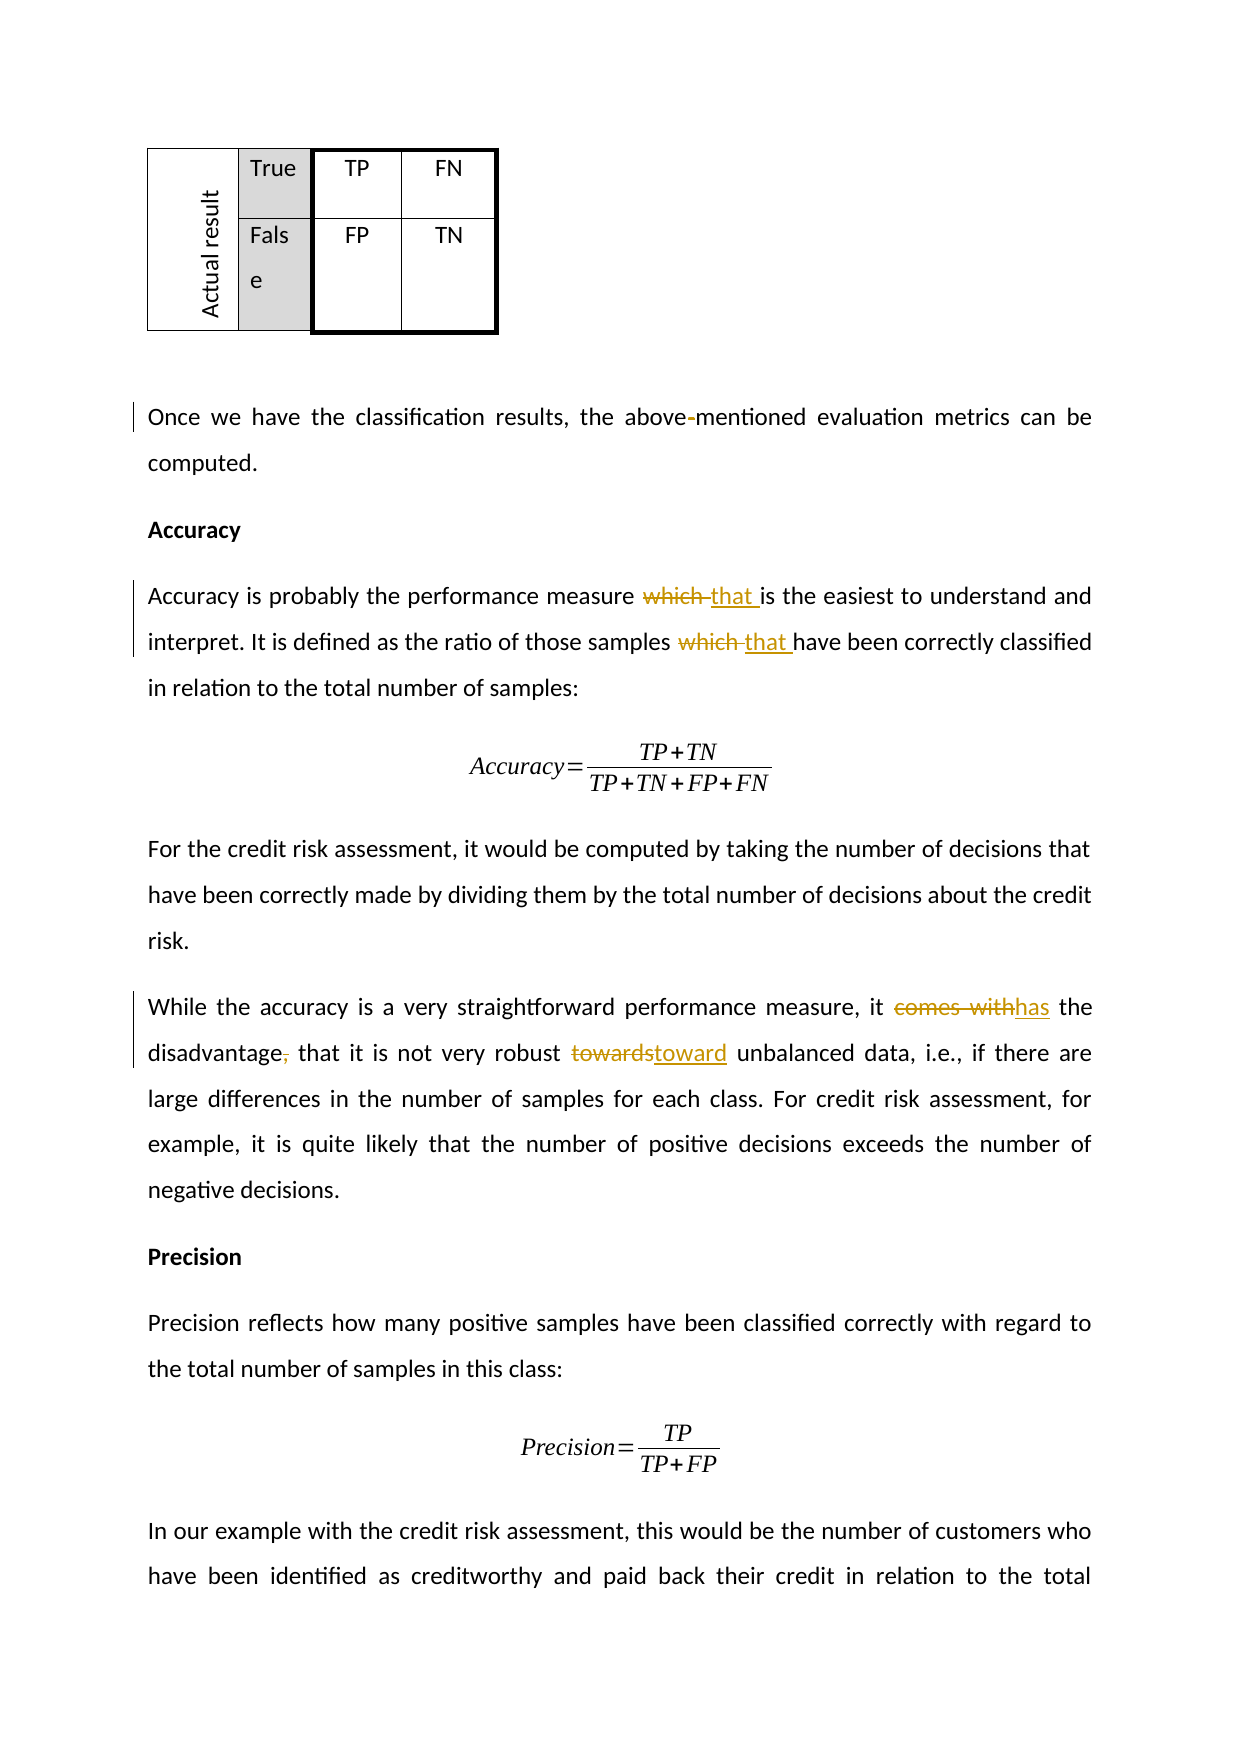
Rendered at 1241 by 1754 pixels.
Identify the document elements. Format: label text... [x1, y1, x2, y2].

subtitle Accuracy [148, 514, 1093, 544]
text Once we have the classification results, the abovementioned evaluation metrics can be computed. [148, 402, 1093, 478]
text While the accuracy is a very straightforward performance measure, it the disadvantage that it is not very robust unbalanced data, i.e., if there are large differences in the number of samples for each class. For credit risk assessment, for example, it is quite likely that the number of positive decisions exceeds the number of negative decisions. [148, 991, 1093, 1205]
table_cell TN [402, 219, 494, 330]
subtitle Precision [148, 1241, 1093, 1271]
table_cell True [239, 149, 310, 218]
table_cell FP [315, 219, 401, 330]
text For the credit risk assessment, it would be computed by taking the number of decisions that have been correctly made by dividing them by the total number of decisions about the credit risk. [148, 833, 1093, 955]
table_cell Actual result [148, 149, 238, 330]
table_cell FN [402, 152, 494, 218]
text Accuracy is probably the performance measure is the easiest to understand and interpret. It is defined as the ratio of those samples have been correctly classified in relation to the total number of samples: [148, 580, 1093, 702]
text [148, 1515, 1093, 1591]
table_cell False [239, 219, 310, 330]
table_cell TP [315, 152, 401, 218]
text Precision reflects how many positive samples have been classified correctly with regard to the total number of samples in this class: [148, 1307, 1093, 1384]
